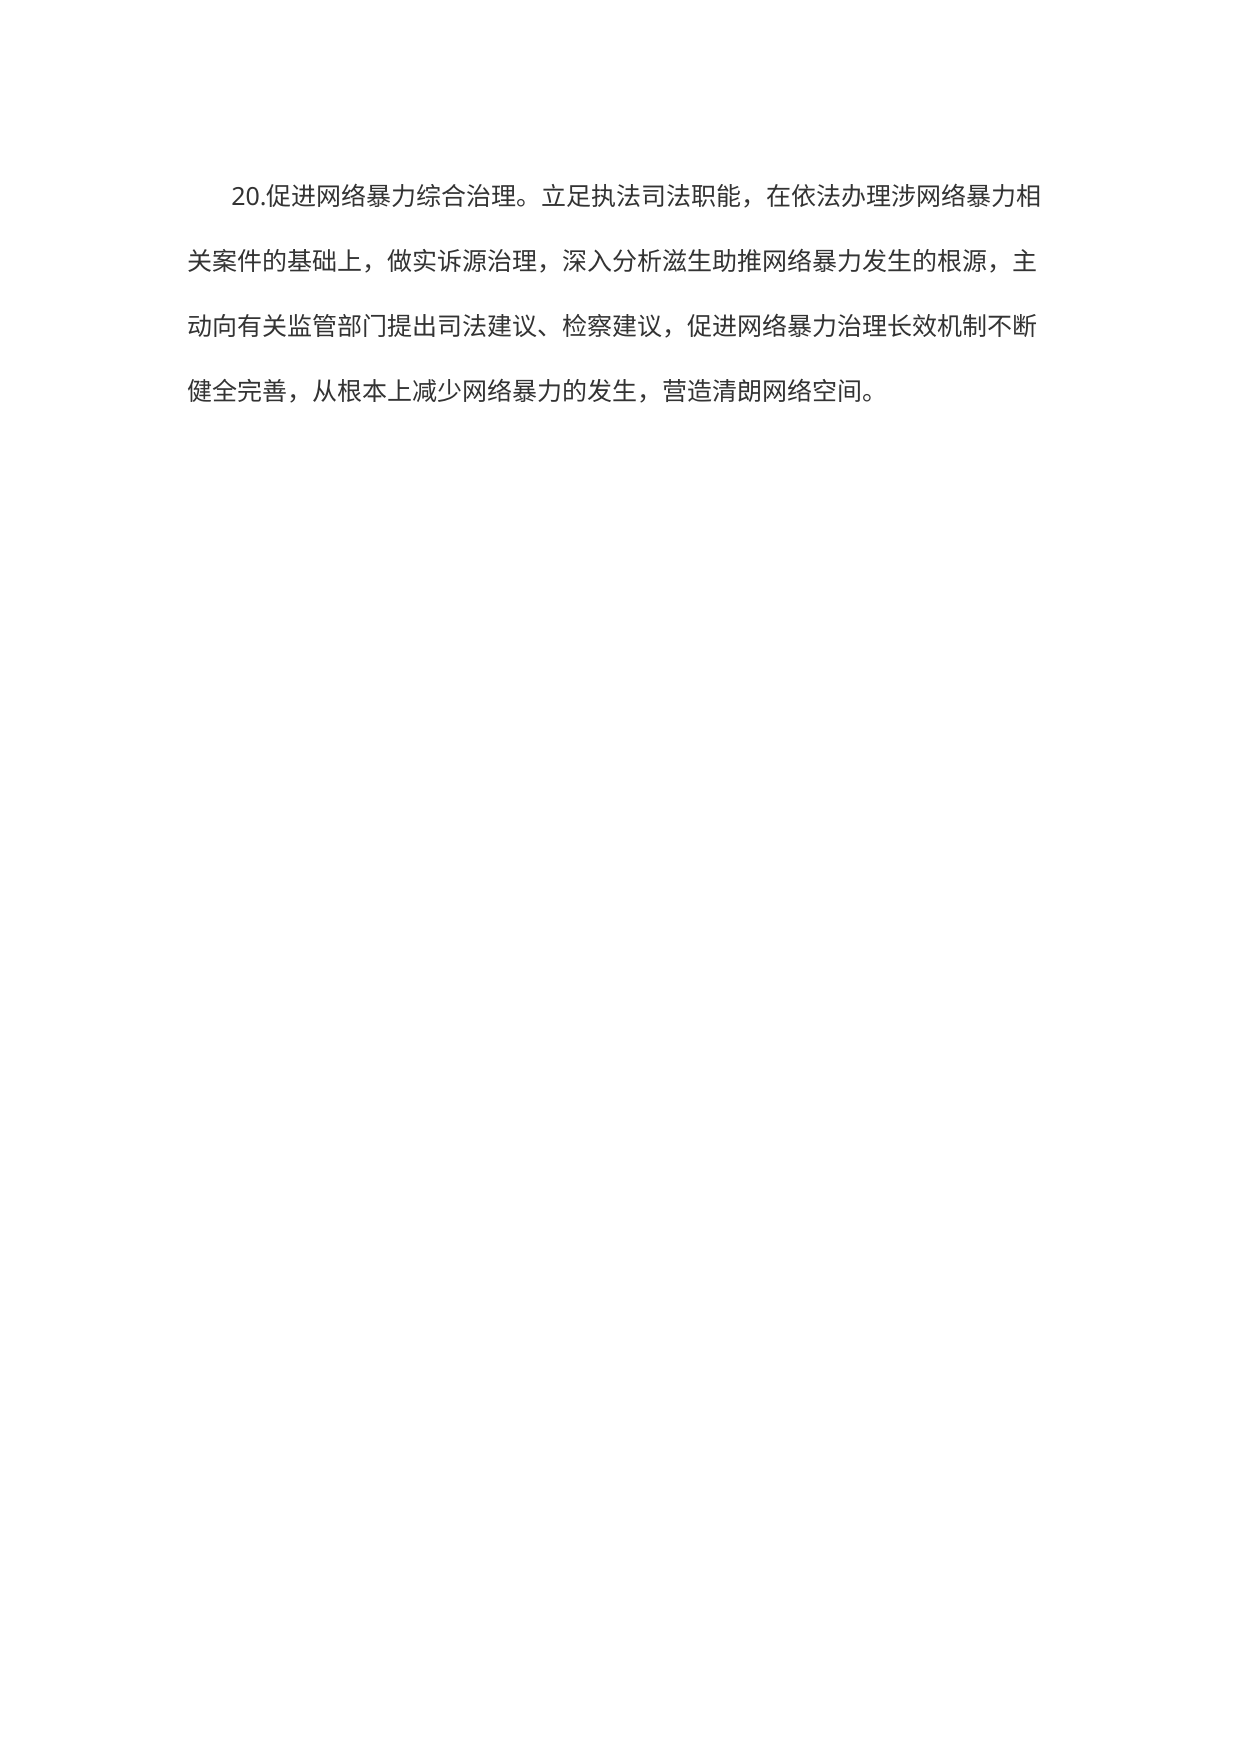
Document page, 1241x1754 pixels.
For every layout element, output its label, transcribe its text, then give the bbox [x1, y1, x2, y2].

text 20.促进网络暴力综合治理。立足执法司法职能，在依法办理涉网络暴力相关案件的基础上，做实诉源治理，深入分析滋生助推网络暴力发生的根源，主动向有关监管部门提出司法建议、检察建议，促进网络暴力治理长效机制不断健全完善，从根本上减少网络暴力的发生，营造清朗网络空间。 [187, 162, 1053, 422]
